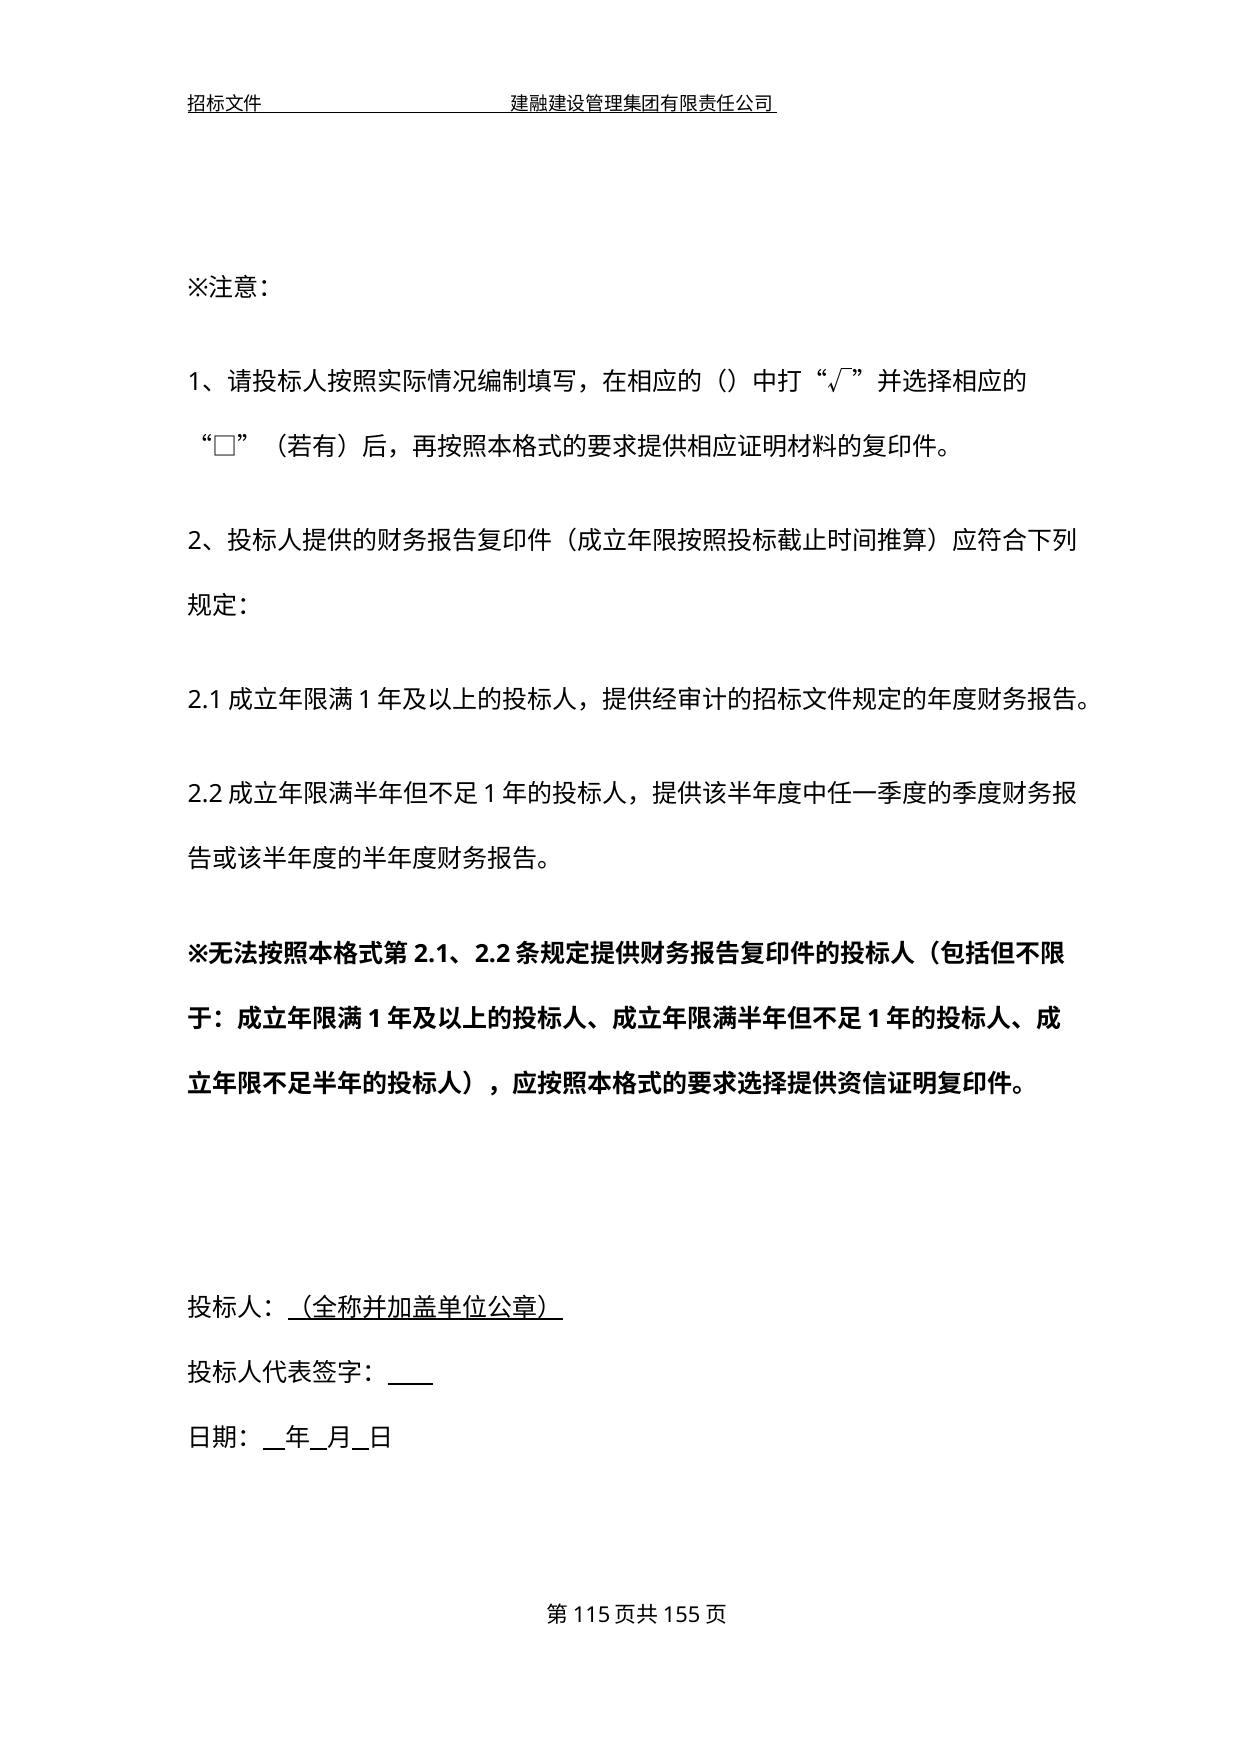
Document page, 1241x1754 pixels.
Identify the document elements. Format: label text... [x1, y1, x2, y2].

text 2.2成立年限满半年但不足1年的投标人，提供该半年度中任一季度的季度财务报告或该半年度的半年度财务报告。 [187, 759, 1085, 889]
text 1、请投标人按照实际情况编制填写，在相应的（）中打“√”并选择相应的“□”（若有）后，再按照本格式的要求提供相应证明材料的复印件。 [187, 347, 1085, 477]
text ※注意： [187, 253, 1085, 318]
text ※无法按照本格式第2.1、2.2条规定提供财务报告复印件的投标人（包括但不限于：成立年限满1年及以上的投标人、成立年限满半年但不足1年的投标人、成立年限不足半年的投标人），应按照本格式的要求选择提供资信证明复印件。 [187, 919, 1085, 1114]
text 2、投标人提供的财务报告复印件（成立年限按照投标截止时间推算）应符合下列规定： [187, 506, 1085, 636]
text 投标人：（全称并加盖单位公章） [187, 1273, 1085, 1338]
text 投标人代表签字： [187, 1338, 1085, 1403]
text 日期： 年 月 日 [187, 1403, 1085, 1468]
text 2.1成立年限满1年及以上的投标人，提供经审计的招标文件规定的年度财务报告。 [187, 665, 1085, 730]
